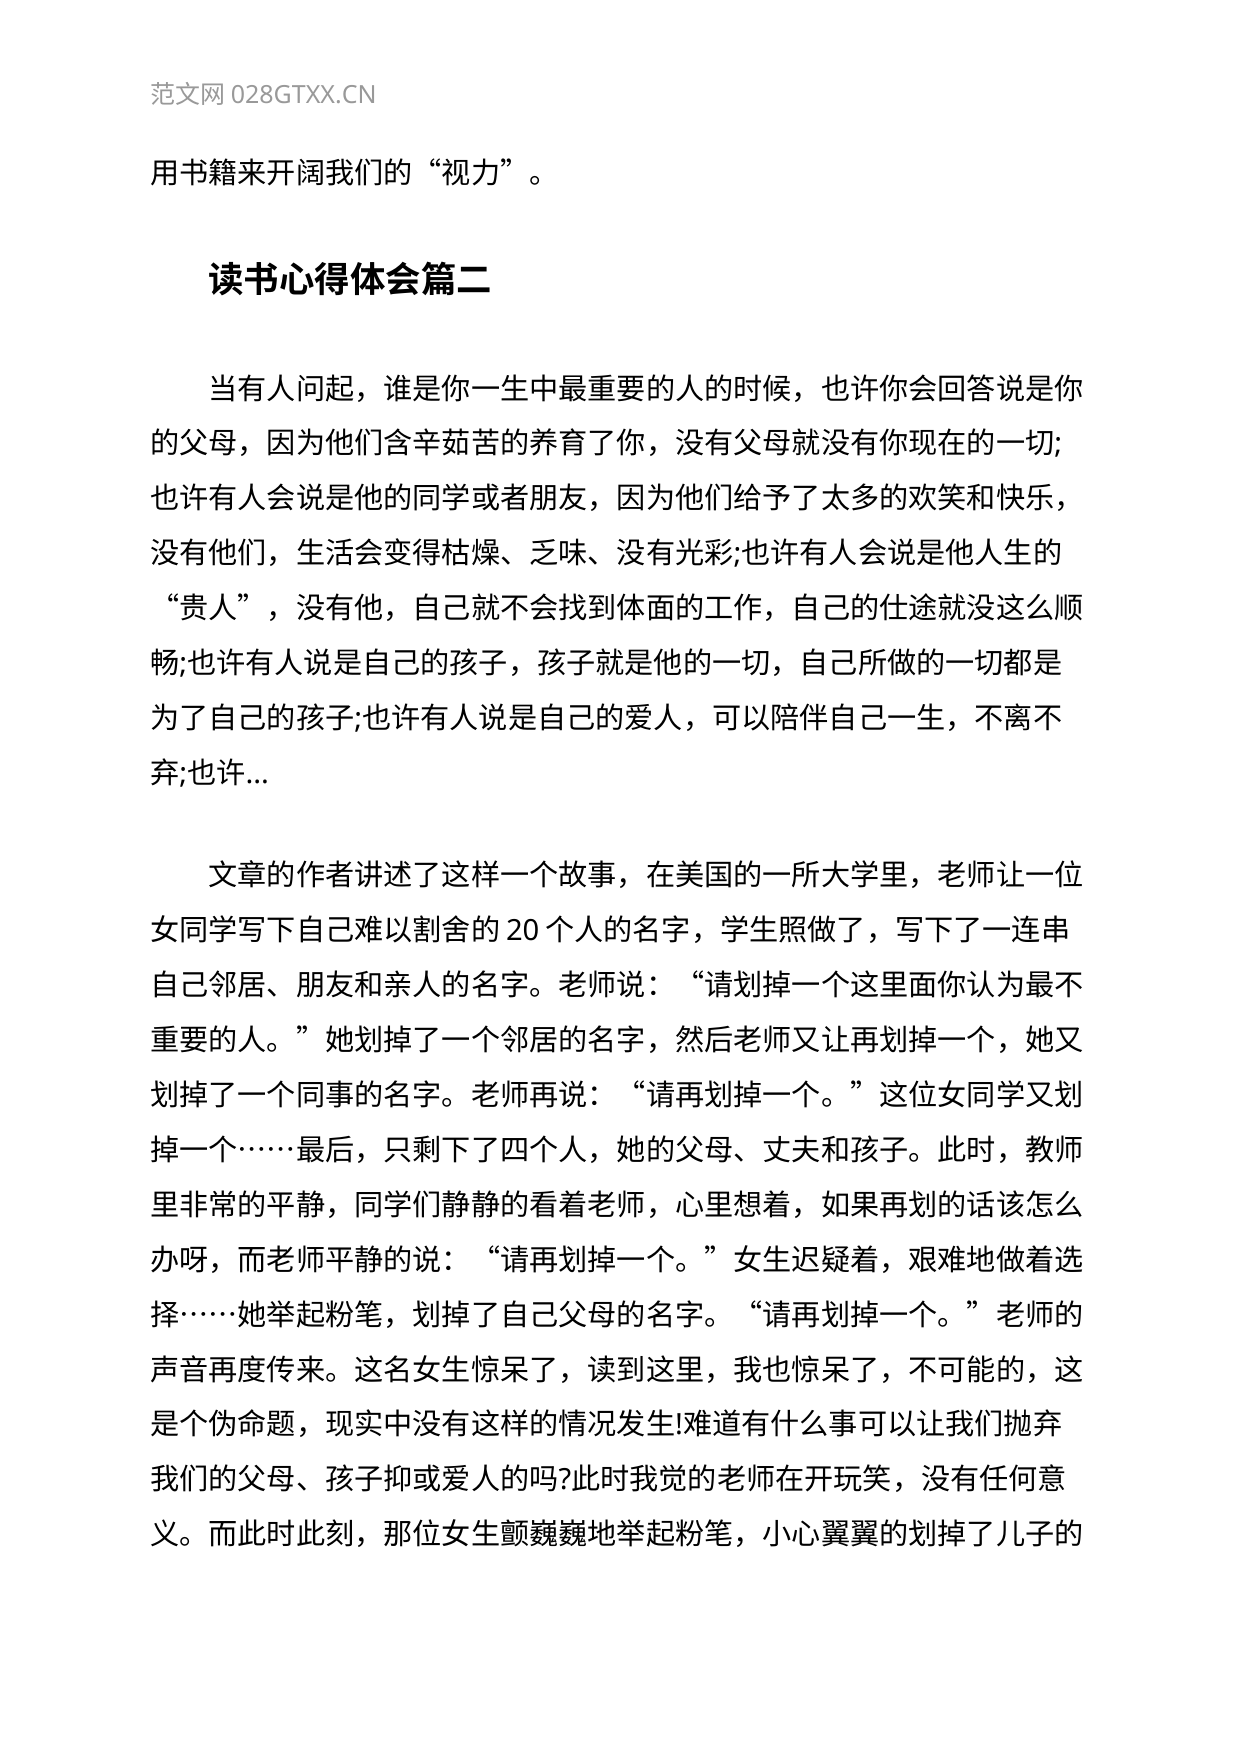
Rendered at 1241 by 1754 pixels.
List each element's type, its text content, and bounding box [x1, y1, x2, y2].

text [150, 852, 1090, 1553]
text 当有人问起，谁是你一生中最重要的人的时候，也许你会回答说是你的父母，因为他们含辛茹苦的养育了你，没有父母就没有你现在的一切;也许有人会说是他的同学或者朋友，因为他们给予了太多的欢笑和快乐，没有他们，生活会变得枯燥、乏味、没有光彩;也许有人会说是他人生的“贵人”，没有他，自己就不会找到体面的工作，自己的仕途就没这么顺畅;也许有人说是自己的孩子，孩子就是他的一切，自己所做的一切都是为了自己的孩子;也许有人说是自己的爱人，可以陪伴自己一生，不离不弃;也许... [150, 365, 1090, 792]
text 读书心得体会篇二 [150, 252, 1090, 303]
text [150, 150, 1090, 192]
